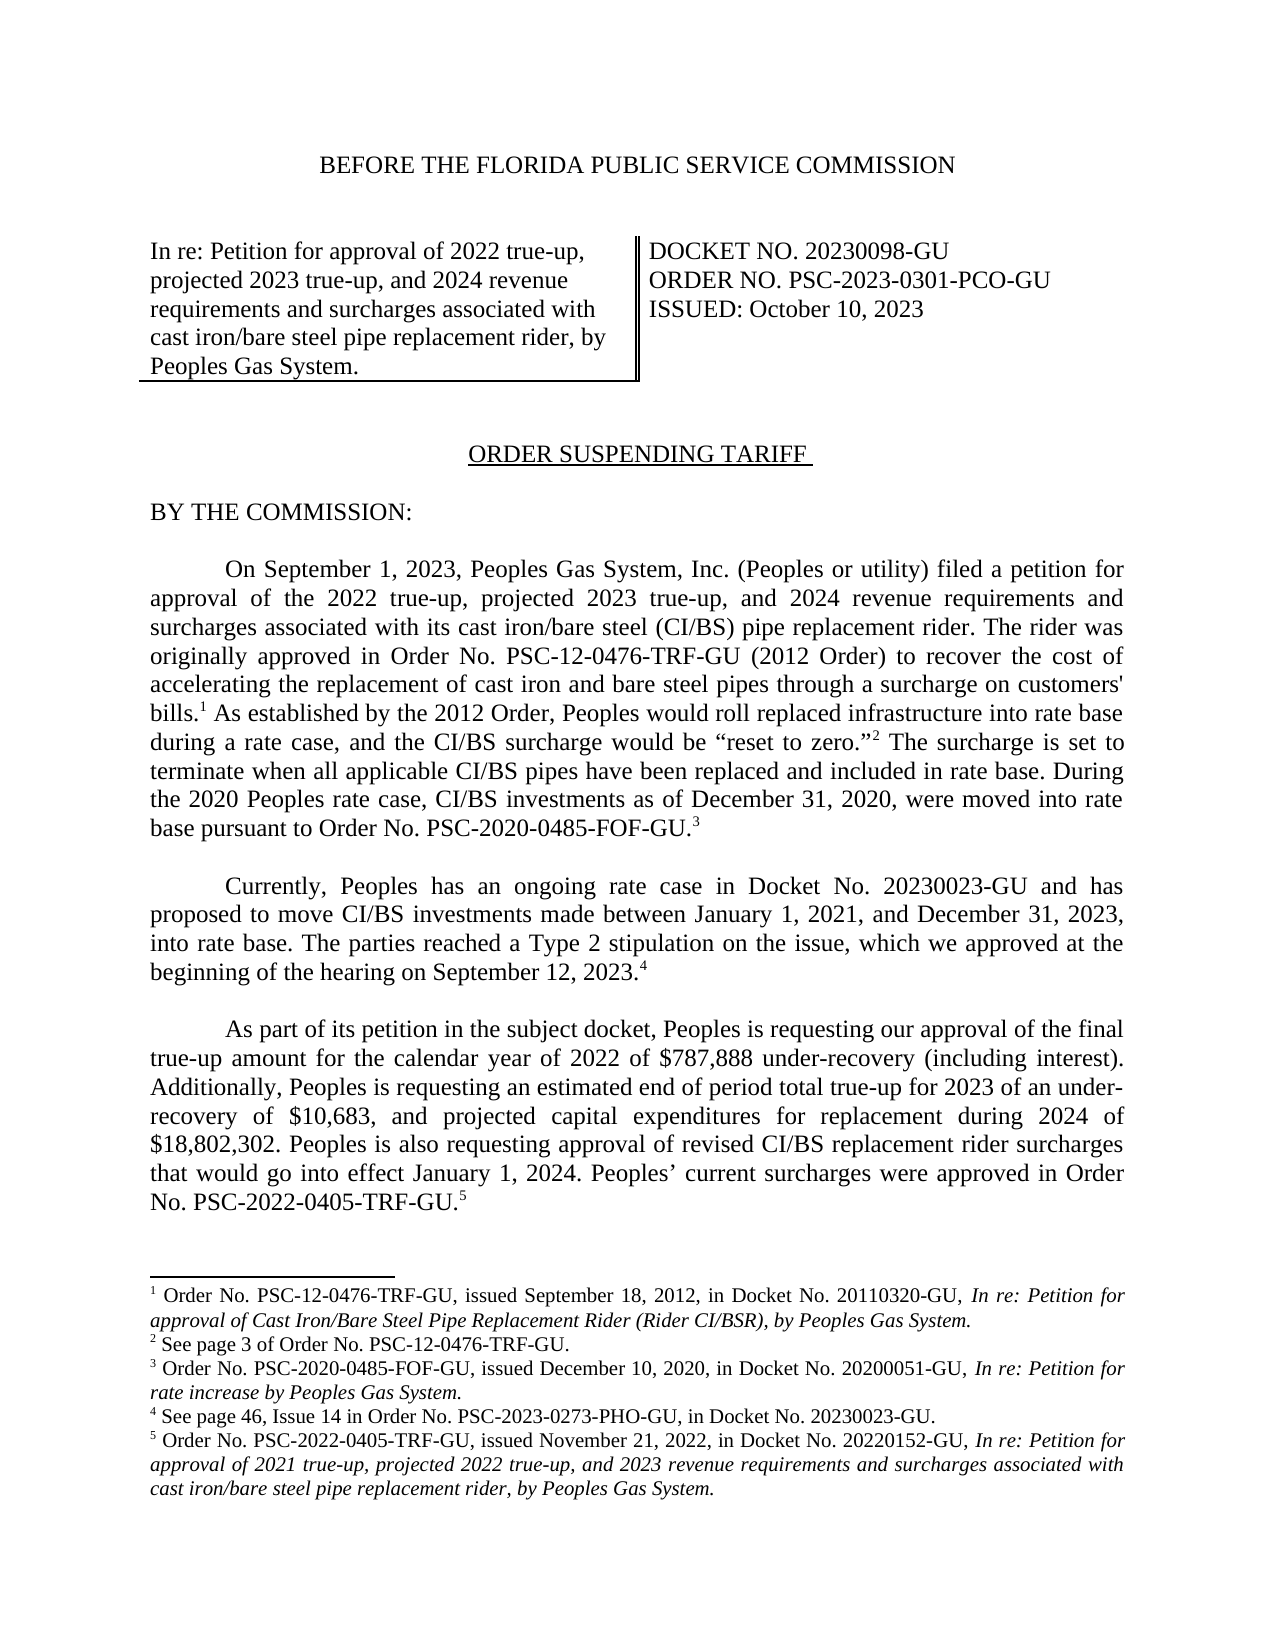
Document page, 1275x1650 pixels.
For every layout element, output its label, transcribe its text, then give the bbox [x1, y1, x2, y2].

text On September 1, 2023, Peoples Gas System, Inc. (Peoples or utility) filed a petition for approval of the 2022 true-up, projected 2023 true-up, and 2024 revenue requirements and surcharges associated with its cast iron/bare steel (CI/BS) pipe replacement rider. The rider was originally approved in Order No. PSC-12-0476-TRF-GU (2012 Order) to recover the cost of accelerating the replacement of cast iron and bare steel pipes through a surcharge on customers' bills. As established by the 2012 Order, Peoples would roll replaced infrastructure into rate base during a rate case, and the CI/BS surcharge would be “reset to zero.” The surcharge is set to terminate when all applicable CI/BS pipes have been replaced and included in rate base. During the 2020 Peoples rate case, CI/BS investments as of December 31, 2020, were moved into rate base pursuant to Order No. PSC-2020-0485-FOF-GU. [150, 554, 1125, 842]
text BY THE COMMISSION: [150, 497, 1125, 526]
text ORDER SUSPENDING TARIFF [150, 439, 1125, 468]
text Currently, Peoples has an ongoing rate case in Docket No. 20230023-GU and has proposed to move CI/BS investments made between January 1, 2021, and December 31, 2023, into rate base. The parties reached a Type 2 stipulation on the issue, which we approved at the beginning of the hearing on September 12, 2023. [150, 871, 1125, 986]
table_header In re: Petition for approval of 2022 true-up, projected 2023 true-up, and 2024 revenue requirements and surcharges associated with cast iron/bare steel pipe replacement rider, by Peoples Gas System. [139, 236, 635, 380]
table_header DOCKET NO. 20230098-GU ORDER NO. PSC-2023-0301-PCO-GU ISSUED: October 10, 2023 [640, 236, 1136, 380]
subtitle BEFORE THE FLORIDA PUBLIC SERVICE COMMISSION [150, 150, 1125, 179]
text As part of its petition in the subject docket, Peoples is requesting our approval of the final true-up amount for the calendar year of 2022 of $787,888 under-recovery (including interest). Additionally, Peoples is requesting an estimated end of period total true-up for 2023 of an under-recovery of $10,683, and projected capital expenditures for replacement during 2024 of $18,802,302. Peoples is also requesting approval of revised CI/BS replacement rider surcharges that would go into effect January 1, 2024. Peoples’ current surcharges were approved in Order No. PSC-2022-0405-TRF-GU. [150, 1014, 1125, 1216]
